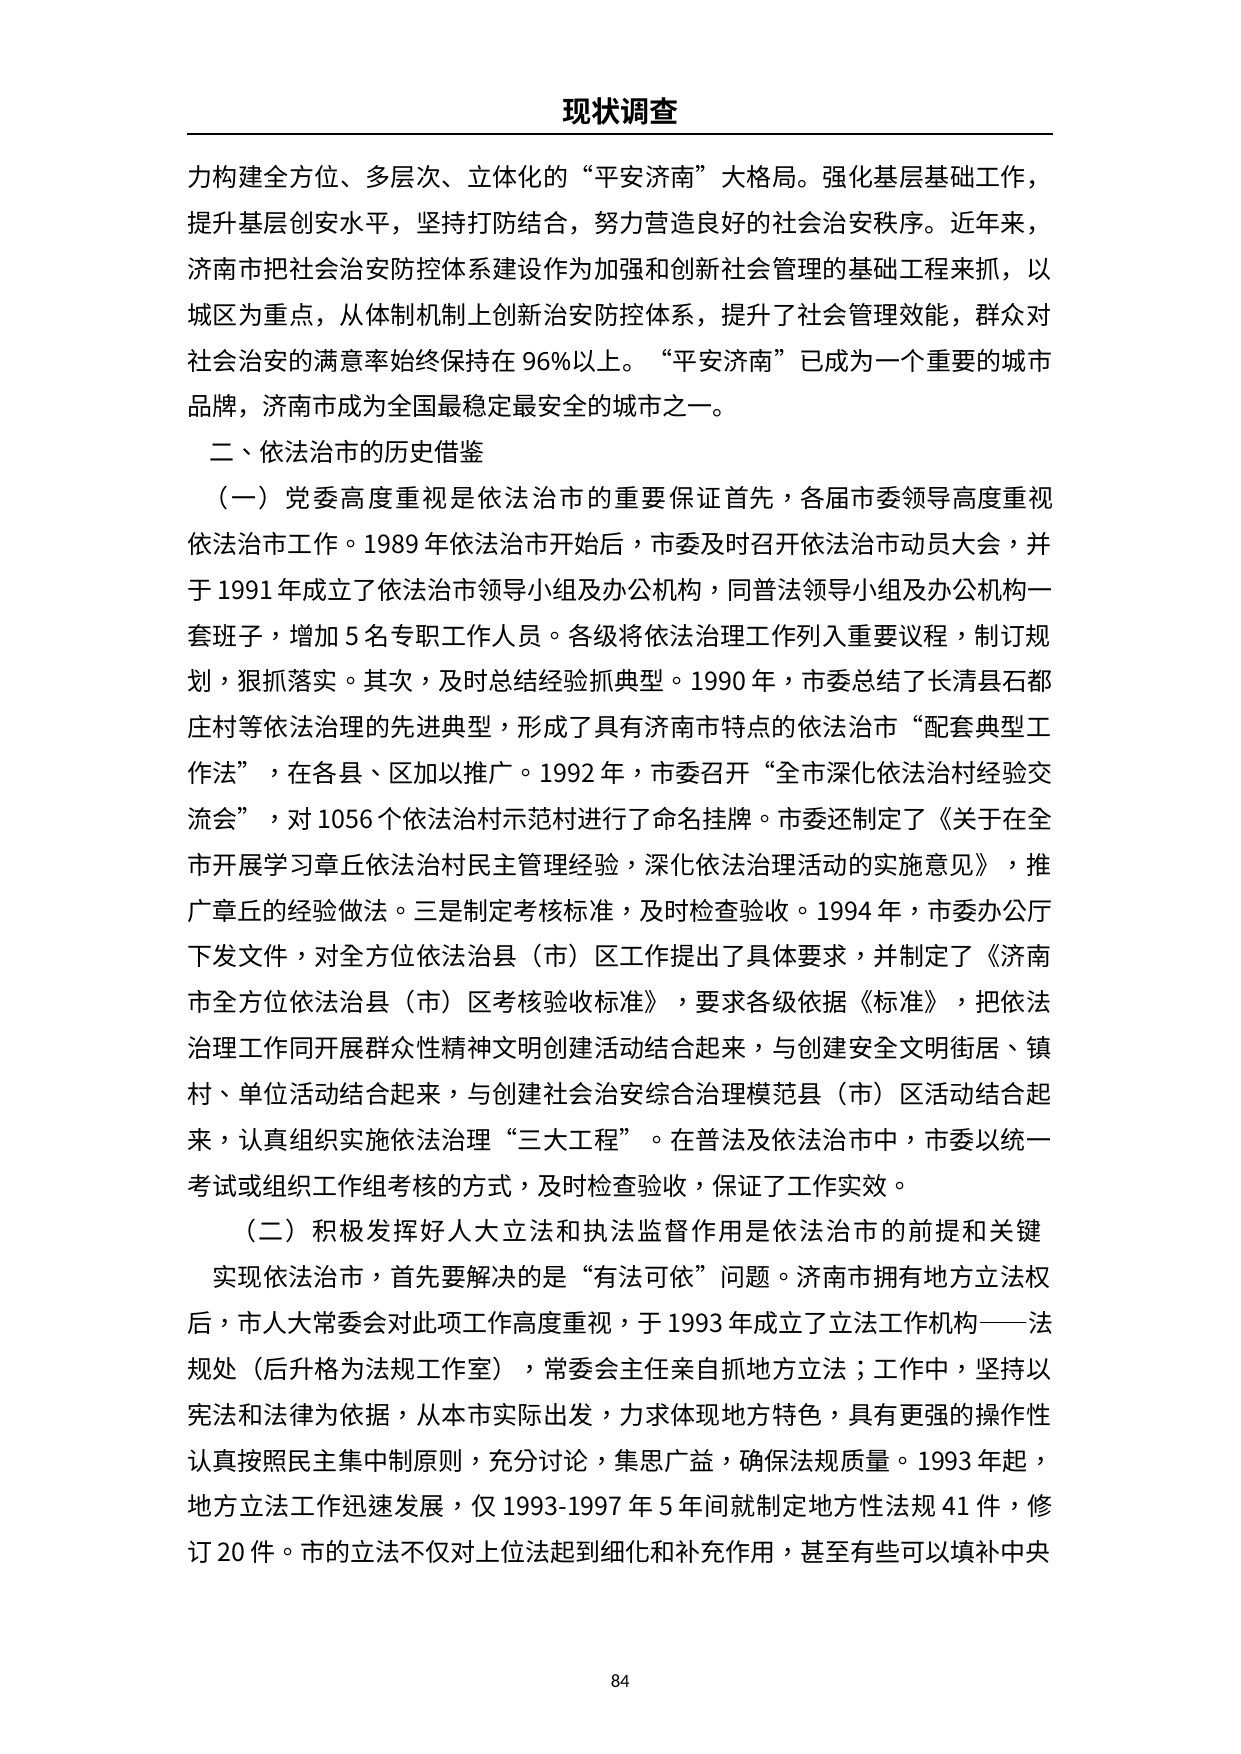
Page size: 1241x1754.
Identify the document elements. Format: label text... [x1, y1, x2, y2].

text （一）党委高度重视是依法治市的重要保证首先，各届市委领导高度重视依法治市工作。1989年依法治市开始后，市委及时召开依法治市动员大会，并于1991年成立了依法治市领导小组及办公机构，同普法领导小组及办公机构一套班子，增加5名专职工作人员。各级将依法治理工作列入重要议程，制订规划，狠抓落实。其次，及时总结经验抓典型。1990年，市委总结了长清县石都庄村等依法治理的先进典型，形成了具有济南市特点的依法治市“配套典型工作法”，在各县、区加以推广。1992年，市委召开“全市深化依法治村经验交流会”，对1056个依法治村示范村进行了命名挂牌。市委还制定了《关于在全市开展学习章丘依法治村民主管理经验，深化依法治理活动的实施意见》，推广章丘的经验做法。三是制定考核标准，及时检查验收。1994年，市委办公厅下发文件，对全方位依法治县（市）区工作提出了具体要求，并制定了《济南市全方位依法治县（市）区考核验收标准》，要求各级依据《标准》，把依法治理工作同开展群众性精神文明创建活动结合起来，与创建安全文明街居、镇村、单位活动结合起来，与创建社会治安综合治理模范县（市）区活动结合起来，认真组织实施依法治理“三大工程”。在普法及依法治市中，市委以统一考试或组织工作组考核的方式，及时检查验收，保证了工作实效。 [187, 471, 1053, 1204]
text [187, 150, 1053, 425]
text 二、依法治市的历史借鉴 [187, 425, 1053, 471]
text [187, 1250, 1053, 1571]
text （二）积极发挥好人大立法和执法监督作用是依法治市的前提和关键 [187, 1204, 1053, 1250]
